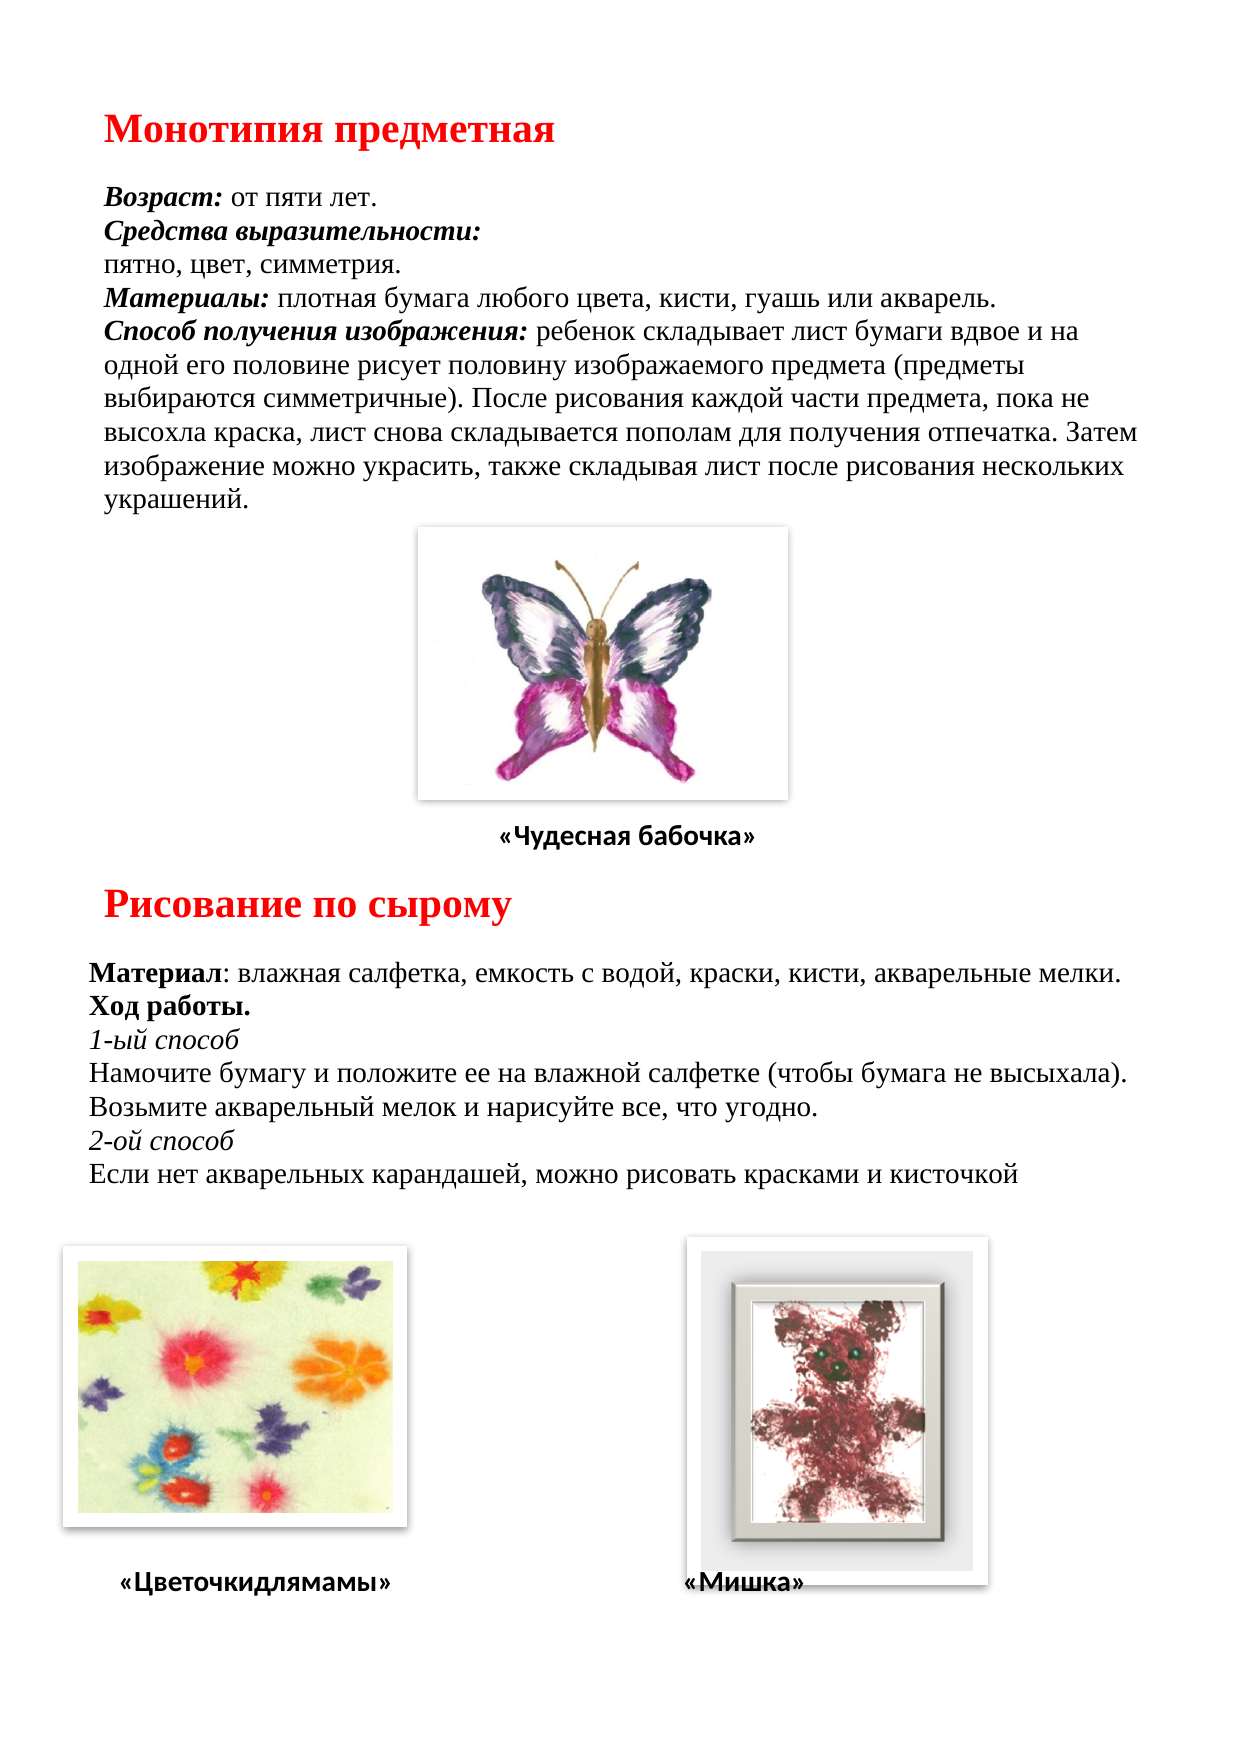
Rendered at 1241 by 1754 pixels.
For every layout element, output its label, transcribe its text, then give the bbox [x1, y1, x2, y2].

text Ход работы. [89, 988, 1152, 1022]
text Возраст: от пяти лет. [103, 179, 1152, 213]
text «Чудесная бабочка» [103, 817, 1152, 853]
text Материал: влажная салфетка, емкость с водой, краски, кисти, акварельные мелки. [89, 955, 1152, 988]
text 1-ый способ [89, 1022, 1152, 1056]
text Намочите бумагу и положите ее на влажной салфетке (чтобы бумага не высыхала). Возьмите акварельный мелок и нарисуйте все, что угодно. [89, 1056, 1152, 1123]
text Рисование по сырому [103, 879, 1152, 927]
picture [78, 1261, 393, 1513]
text пятно, цвет, симметрия. [103, 246, 1152, 280]
text Монотипия предметная [103, 103, 1152, 151]
text 2-ой способ [89, 1123, 1152, 1156]
text Если нет акварельных карандашей, можно рисовать красками и кисточкой [89, 1156, 1152, 1190]
picture [701, 1251, 973, 1563]
picture [433, 542, 773, 785]
list «Цветочкидлямамы» «Мишка» [118, 1563, 1152, 1599]
text Способ получения изображения: ребенок складывает лист бумаги вдвое и на одной его половине рисует половину изображаемого предмета (предметы выбираются симметричные). После рисования каждой части предмета, пока не высохла краска, лист снова складывается пополам для получения отпечатка. Затем изображение можно украсить, также складывая лист после рисования нескольких украшений. [103, 313, 1152, 515]
text Средства выразительности: [103, 213, 1152, 246]
text Материалы: плотная бумага любого цвета, кисти, гуашь или акварель. [103, 280, 1152, 313]
